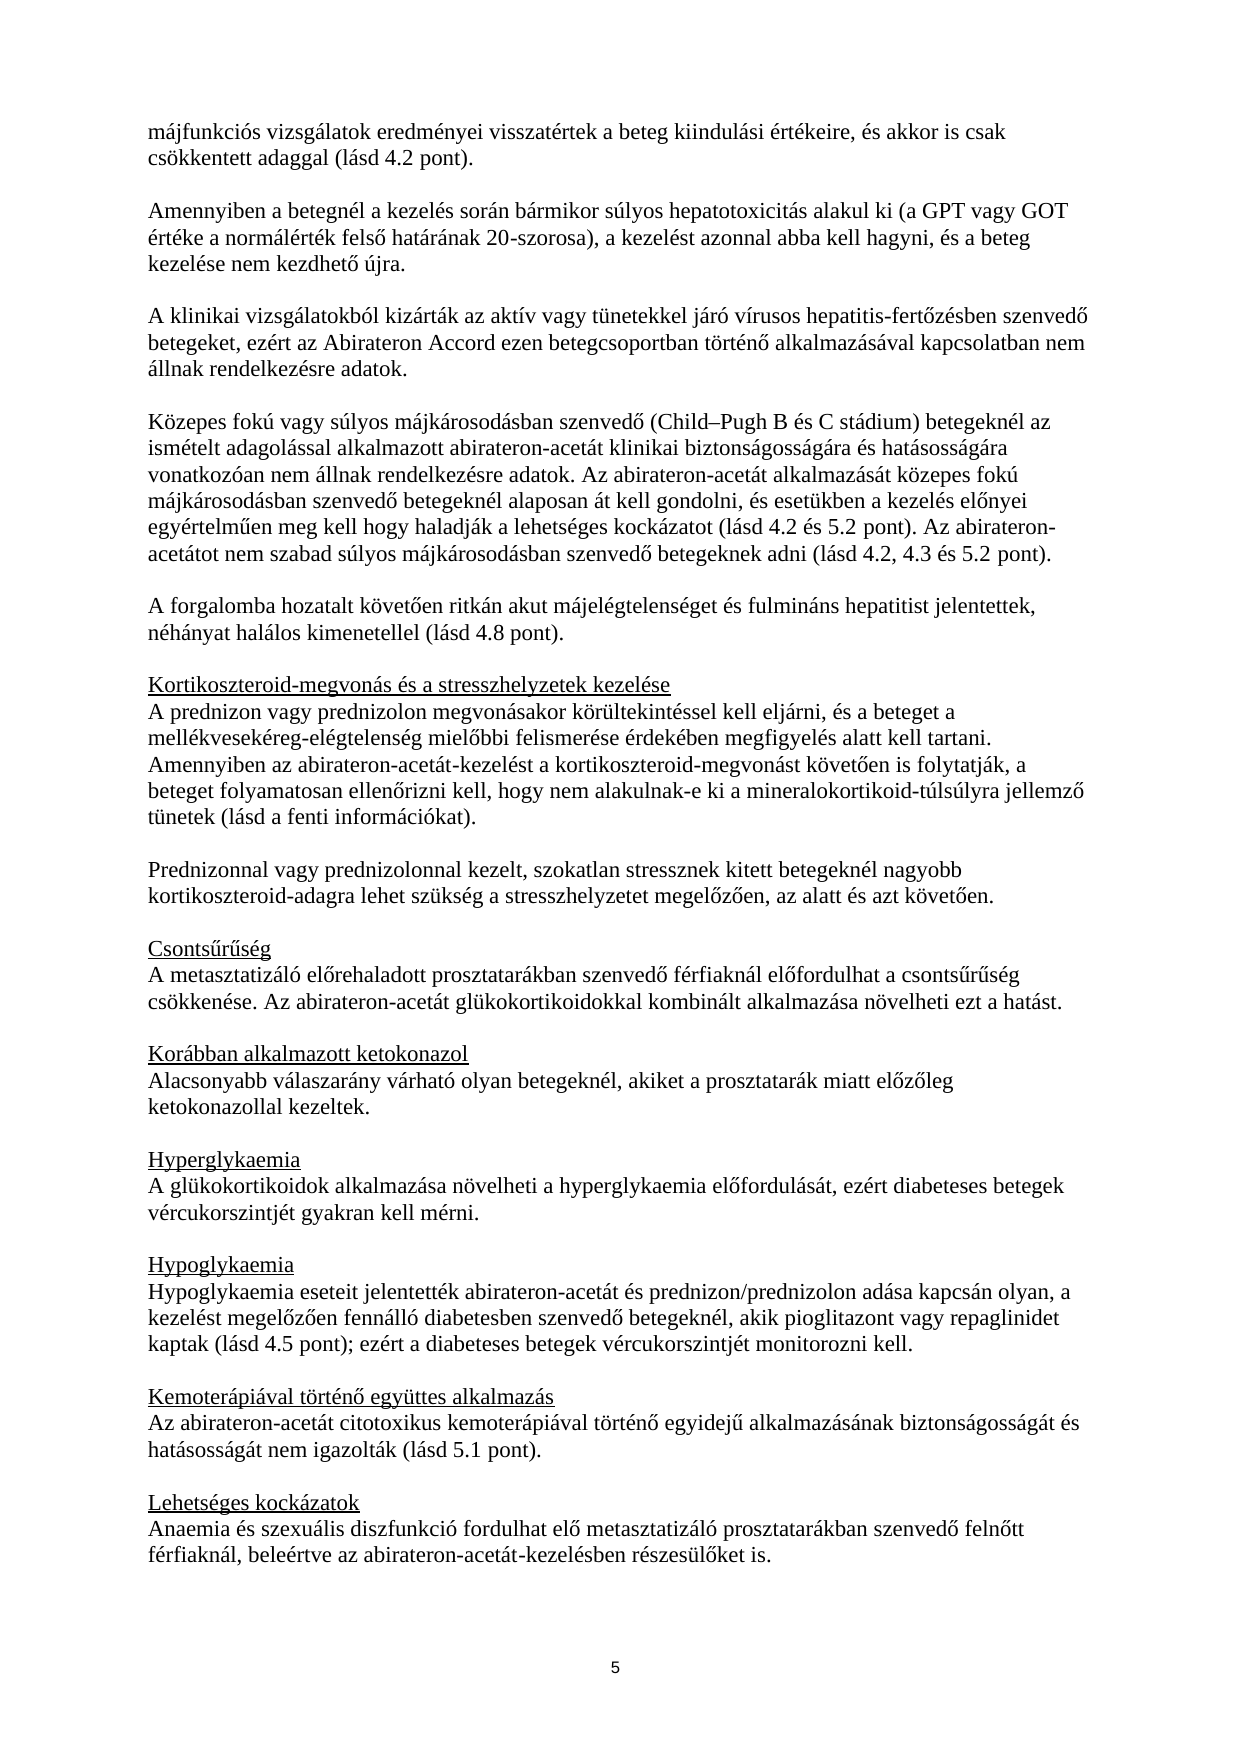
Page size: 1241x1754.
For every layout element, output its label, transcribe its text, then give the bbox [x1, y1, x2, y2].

text A klinikai vizsgálatokból kizárták az aktív vagy tünetekkel járó vírusos hepatitis-fertőzésben szenvedő betegeket, ezért az Abirateron Accord ezen betegcsoportban történő alkalmazásával kapcsolatban nem állnak rendelkezésre adatok. [148, 303, 1092, 382]
text A metasztatizáló előrehaladott prosztatarákban szenvedő férfiaknál előfordulhat a csontsűrűség csökkenése. Az abirateron-acetát glükokortikoidokkal kombinált alkalmazása növelheti ezt a hatást. [148, 961, 1092, 1014]
text Az abirateron-acetát citotoxikus kemoterápiával történő egyidejű alkalmazásának biztonságosságát és hatásosságát nem igazolták (lásd 5.1 pont). [148, 1409, 1092, 1462]
text Korábban alkalmazott ketokonazol [148, 1041, 1092, 1067]
text Kortikoszteroid-megvonás és a stresszhelyzetek kezelése [148, 672, 1092, 698]
text Hypoglykaemia [148, 1251, 1092, 1278]
text Alacsonyabb válaszarány várható olyan betegeknél, akiket a prosztatarák miatt előzőleg ketokonazollal kezeltek. [148, 1067, 1092, 1119]
text Közepes fokú vagy súlyos májkárosodásban szenvedő (Child–Pugh B és C stádium) betegeknél az ismételt adagolással alkalmazott abirateron-acetát klinikai biztonságosságára és hatásosságára vonatkozóan nem állnak rendelkezésre adatok. Az abirateron-acetát alkalmazását közepes fokú májkárosodásban szenvedő betegeknél alaposan át kell gondolni, és esetükben a kezelés előnyei egyértelműen meg kell hogy haladják a lehetséges kockázatot (lásd 4.2 és 5.2 pont). Az abirateron-acetátot nem szabad súlyos májkárosodásban szenvedő betegeknek adni (lásd 4.2, 4.3 és 5.2 pont). [148, 408, 1092, 566]
text Lehetséges kockázatok [148, 1488, 1092, 1515]
text Amennyiben a betegnél a kezelés során bármikor súlyos hepatotoxicitás alakul ki (a GPT vagy GOT értéke a normálérték felső határának 20-szorosa), a kezelést azonnal abba kell hagyni, és a beteg kezelése nem kezdhető újra. [148, 197, 1092, 276]
text Csontsűrűség [148, 935, 1092, 961]
text A prednizon vagy prednizolon megvonásakor körültekintéssel kell eljárni, és a beteget a mellékvesekéreg-elégtelenség mielőbbi felismerése érdekében megfigyelés alatt kell tartani. Amennyiben az abirateron-acetát-kezelést a kortikoszteroid-megvonást követően is folytatják, a beteget folyamatosan ellenőrizni kell, hogy nem alakulnak-e ki a mineralokortikoid-túlsúlyra jellemző tünetek (lásd a fenti információkat). [148, 698, 1092, 830]
text Kemoterápiával történő együttes alkalmazás [148, 1383, 1092, 1409]
text A forgalomba hozatalt követően ritkán akut májelégtelenséget és fulmináns hepatitist jelentettek, néhányat halálos kimenetellel (lásd 4.8 pont). [148, 592, 1092, 645]
text A glükokortikoidok alkalmazása növelheti a hyperglykaemia előfordulását, ezért diabeteses betegek vércukorszintjét gyakran kell mérni. [148, 1172, 1092, 1225]
text Prednizonnal vagy prednizolonnal kezelt, szokatlan stressznek kitett betegeknél nagyobb kortikoszteroid-adagra lehet szükség a stresszhelyzetet megelőzően, az alatt és azt követően. [148, 856, 1092, 909]
text Anaemia és szexuális diszfunkció fordulhat elő metasztatizáló prosztatarákban szenvedő felnőtt férfiaknál, beleértve az abirateron-acetát-kezelésben részesülőket is. [148, 1515, 1092, 1568]
text Hyperglykaemia [148, 1146, 1092, 1172]
text Hypoglykaemia eseteit jelentették abirateron-acetát és prednizon/prednizolon adása kapcsán olyan, a kezelést megelőzően fennálló diabetesben szenvedő betegeknél, akik pioglitazont vagy repaglinidet kaptak (lásd 4.5 pont); ezért a diabeteses betegek vércukorszintjét monitorozni kell. [148, 1278, 1092, 1357]
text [148, 118, 1092, 171]
